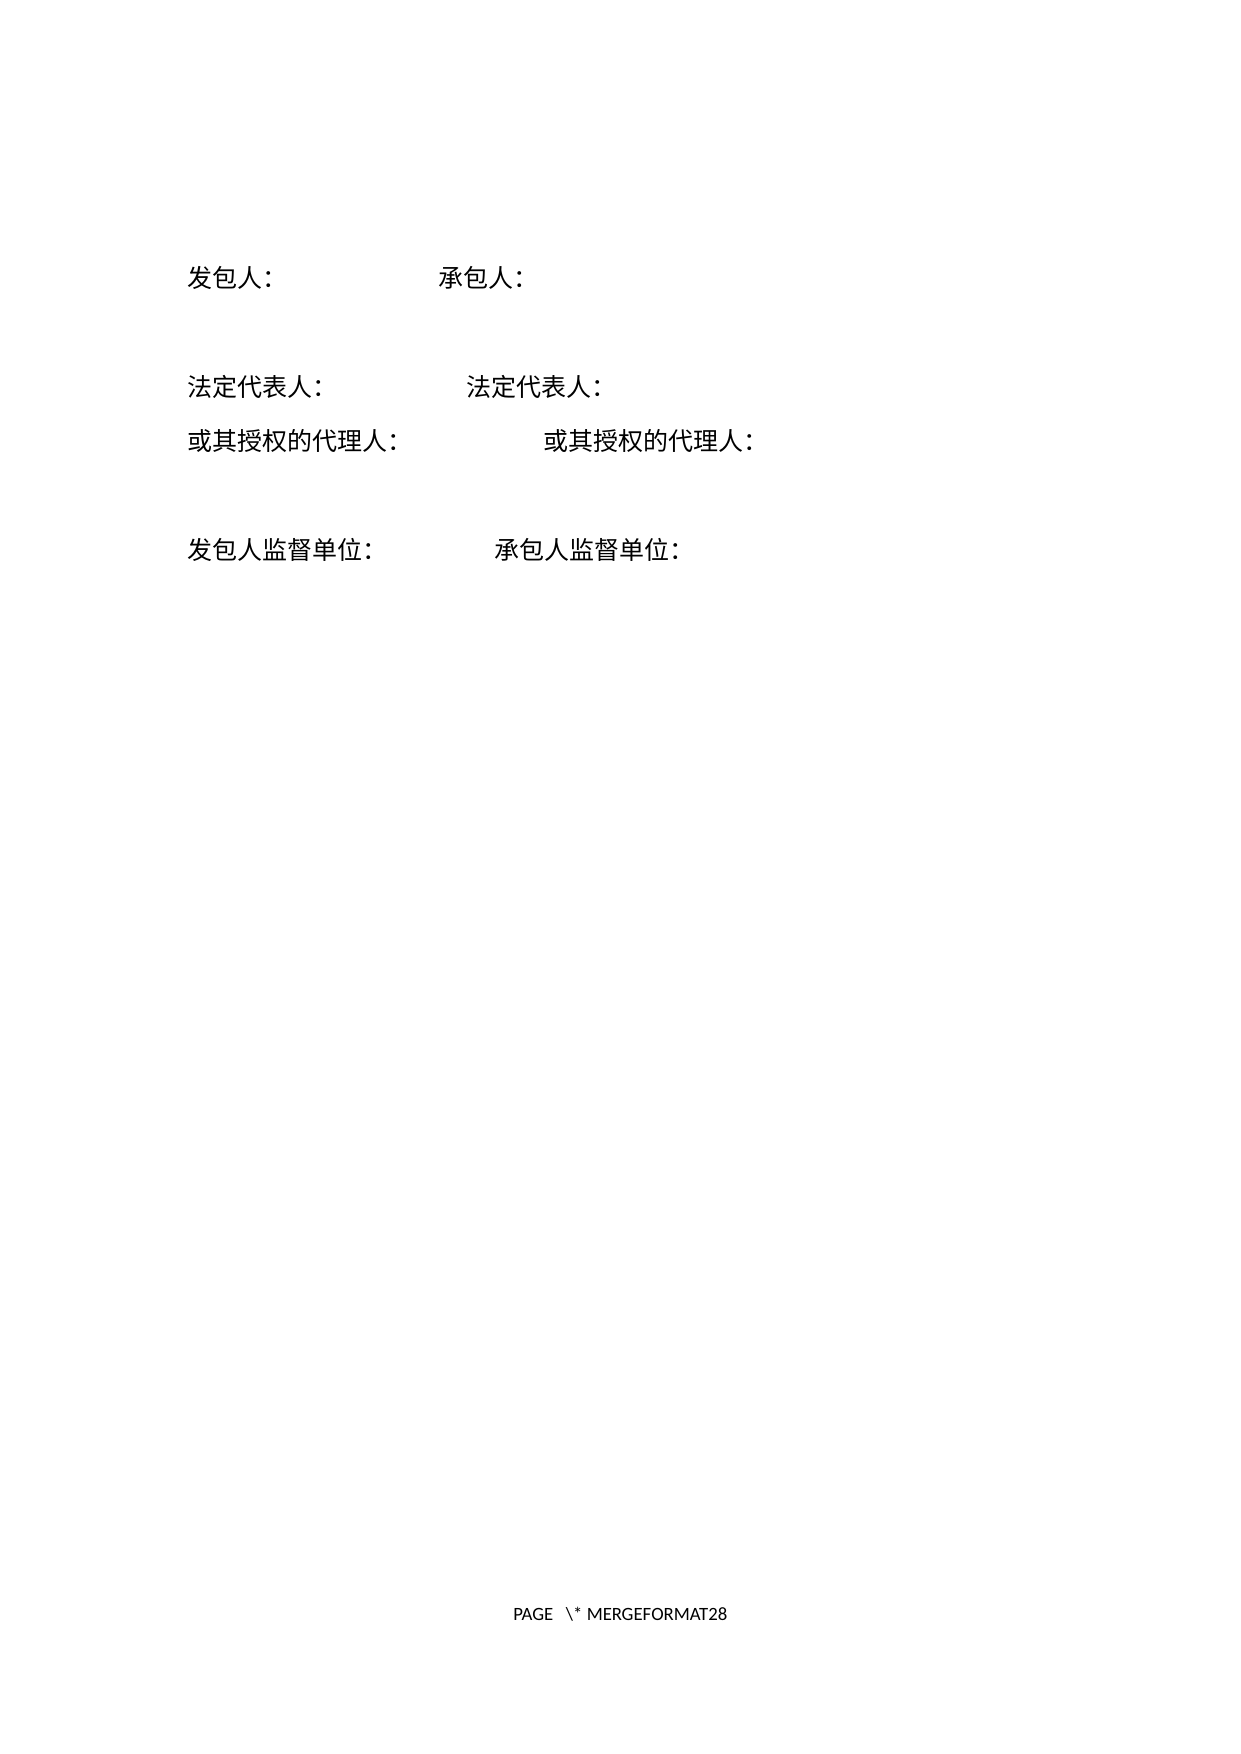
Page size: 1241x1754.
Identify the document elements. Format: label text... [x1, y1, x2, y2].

text 发包人监督单位： 承包人监督单位： [187, 531, 1042, 567]
text 法定代表人： 法定代表人： [187, 367, 1053, 404]
text 发包人： 承包人： [187, 259, 1053, 295]
text 或其授权的代理人： 或其授权的代理人： [187, 422, 1053, 458]
